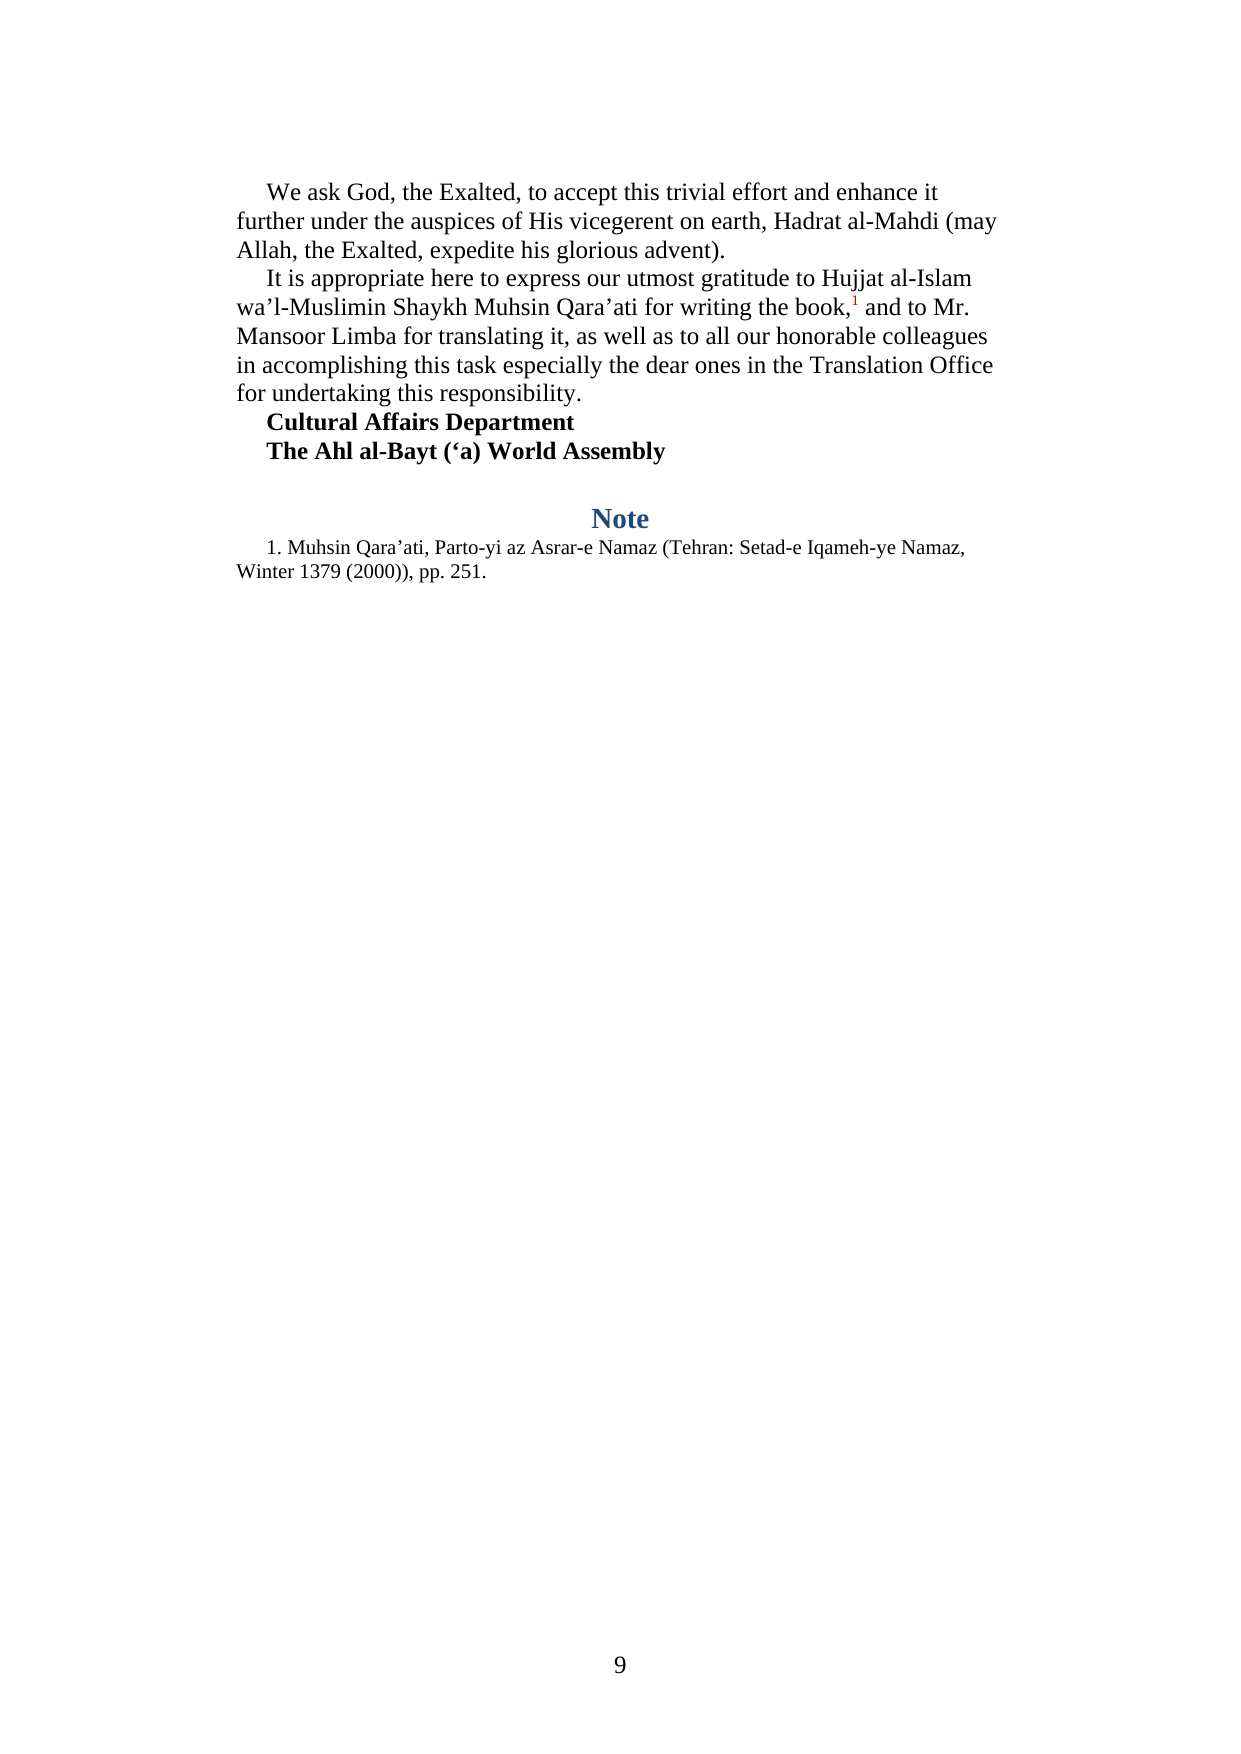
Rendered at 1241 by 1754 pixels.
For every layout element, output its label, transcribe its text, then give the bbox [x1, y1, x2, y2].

text The Ahl al-Bayt (‘a) World Assembly [236, 436, 1004, 465]
text Cultural Affairs Department [236, 407, 1004, 436]
text It is appropriate here to express our utmost gratitude to Hujjat al-Islam wa’l-Muslimin Shaykh Muhsin Qara’ati for writing the book,1 and to Mr. Mansoor Limba for translating it, as well as to all our honorable colleagues in accomplishing this task especially the dear ones in the Translation Office for undertaking this responsibility. [236, 263, 1004, 407]
subtitle Note [236, 501, 1004, 535]
text We ask God, the Exalted, to accept this trivial effort and enhance it further under the auspices of His vicegerent on earth, Hadrat al-Mahdi (may Allah, the Exalted, expedite his glorious advent). [236, 177, 1004, 263]
text 1. Muhsin Qara’ati, Parto-yi az Asrar-e Namaz (Tehran: Setad-e Iqameh-ye Namaz, Winter 1379 (2000)), pp. 251. [236, 535, 1004, 583]
